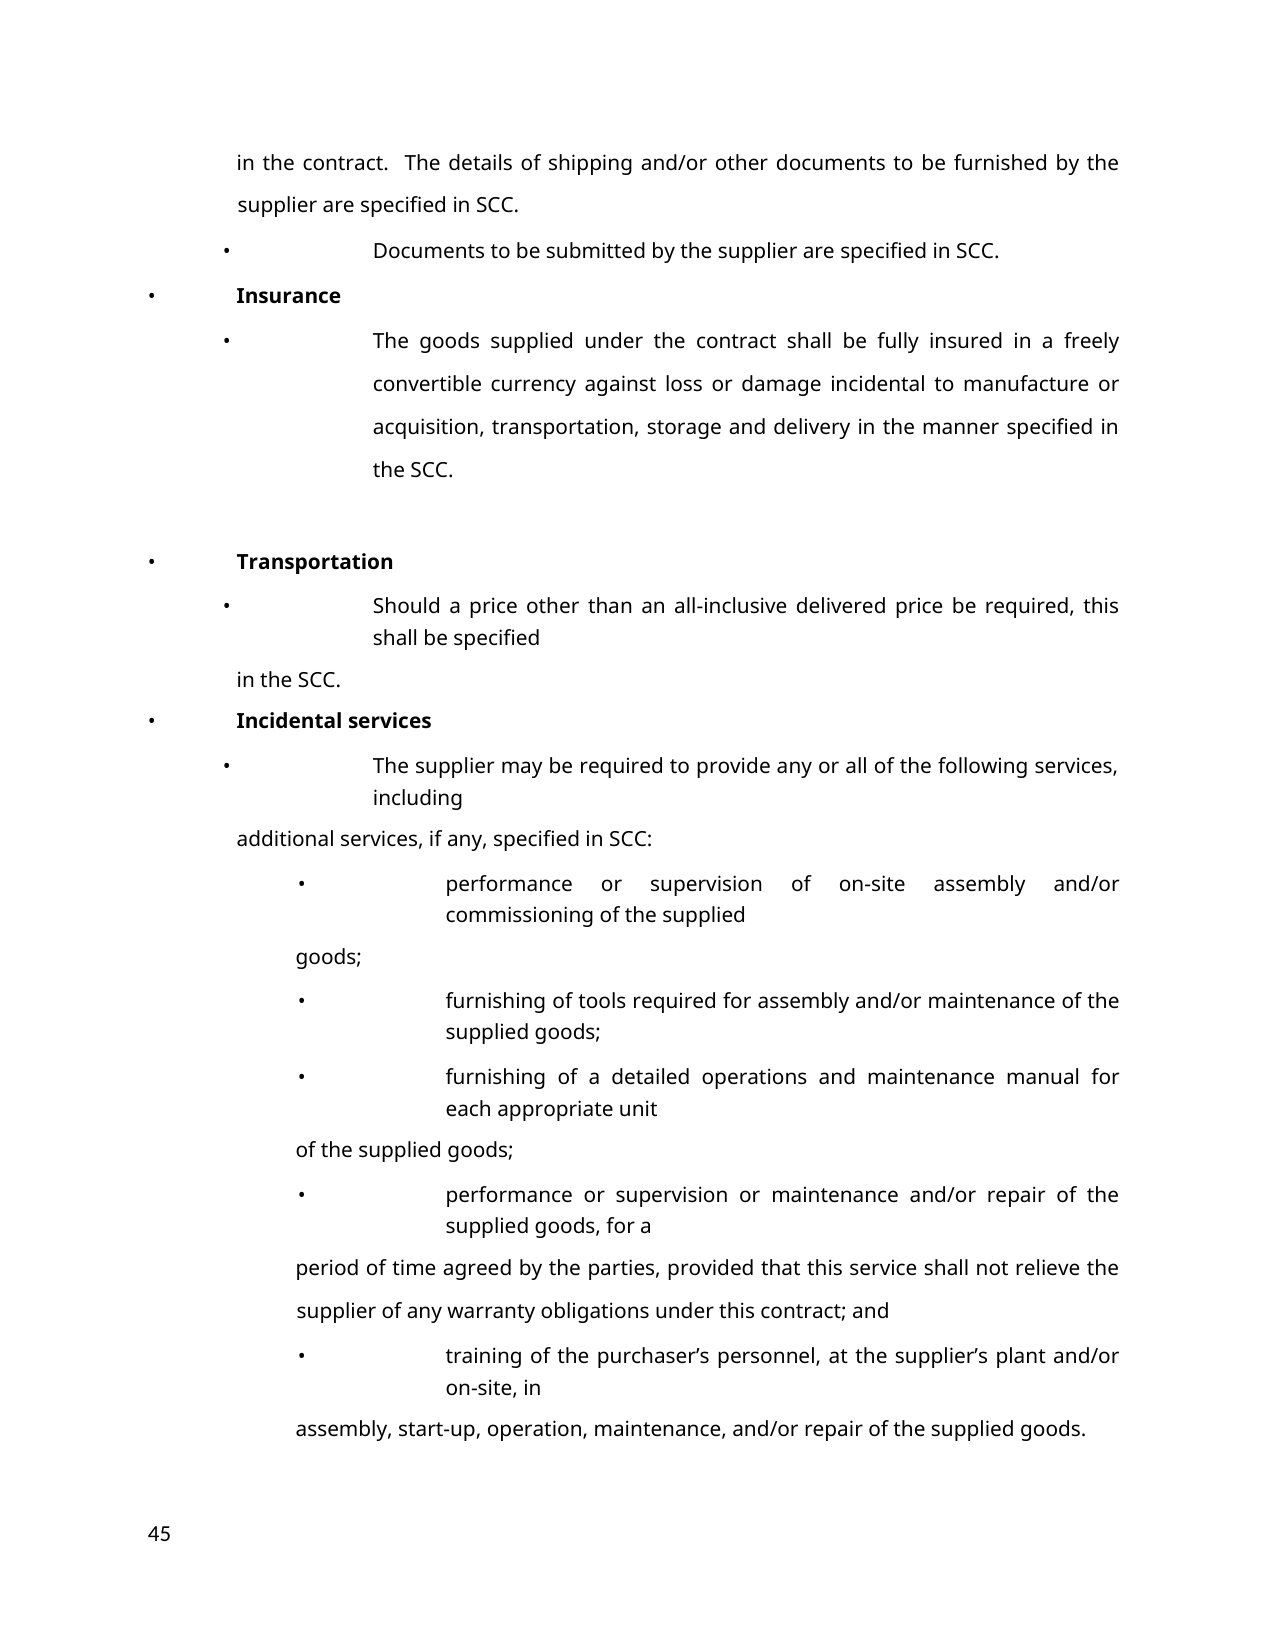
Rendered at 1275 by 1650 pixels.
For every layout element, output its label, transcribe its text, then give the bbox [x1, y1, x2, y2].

list The goods supplied under the contract shall be fully insured in a freely convertible currency against loss or damage incidental to manufacture or acquisition, transportation, storage and delivery in the manner specified in the SCC. [223, 326, 1120, 483]
list The supplier may be required to provide any or all of the following services, including [223, 751, 1120, 811]
text additional services, if any, specified in SCC: [236, 824, 1120, 853]
text in the SCC. [236, 665, 1120, 693]
list Documents to be submitted by the supplier are specified in SCC. [223, 236, 1120, 265]
list training of the purchaser’s personnel, at the supplier’s plant and/or on-site, in [298, 1341, 1120, 1401]
list furnishing of tools required for assembly and/or maintenance of the supplied goods; [298, 986, 1120, 1046]
text of the supplied goods; [295, 1136, 1120, 1164]
list performance or supervision of on-site assembly and/or commissioning of the supplied [298, 869, 1120, 928]
list Should a price other than an all-inclusive delivered price be required, this shall be specified [223, 592, 1120, 651]
text goods; [295, 942, 1120, 970]
text in the contract. The details of shipping and/or other documents to be furnished by the supplier are specified in SCC. [236, 148, 1120, 219]
list Transportation [148, 547, 1127, 575]
list Insurance [148, 282, 1127, 310]
list performance or supervision or maintenance and/or repair of the supplied goods, for a [298, 1180, 1120, 1239]
list furnishing of a detailed operations and maintenance manual for each appropriate unit [298, 1062, 1120, 1122]
text assembly, start-up, operation, maintenance, and/or repair of the supplied goods. [295, 1414, 1120, 1443]
text period of time agreed by the parties, provided that this service shall not relieve the supplier of any warranty obligations under this contract; and [295, 1253, 1120, 1324]
list Incidental services [148, 707, 1127, 735]
